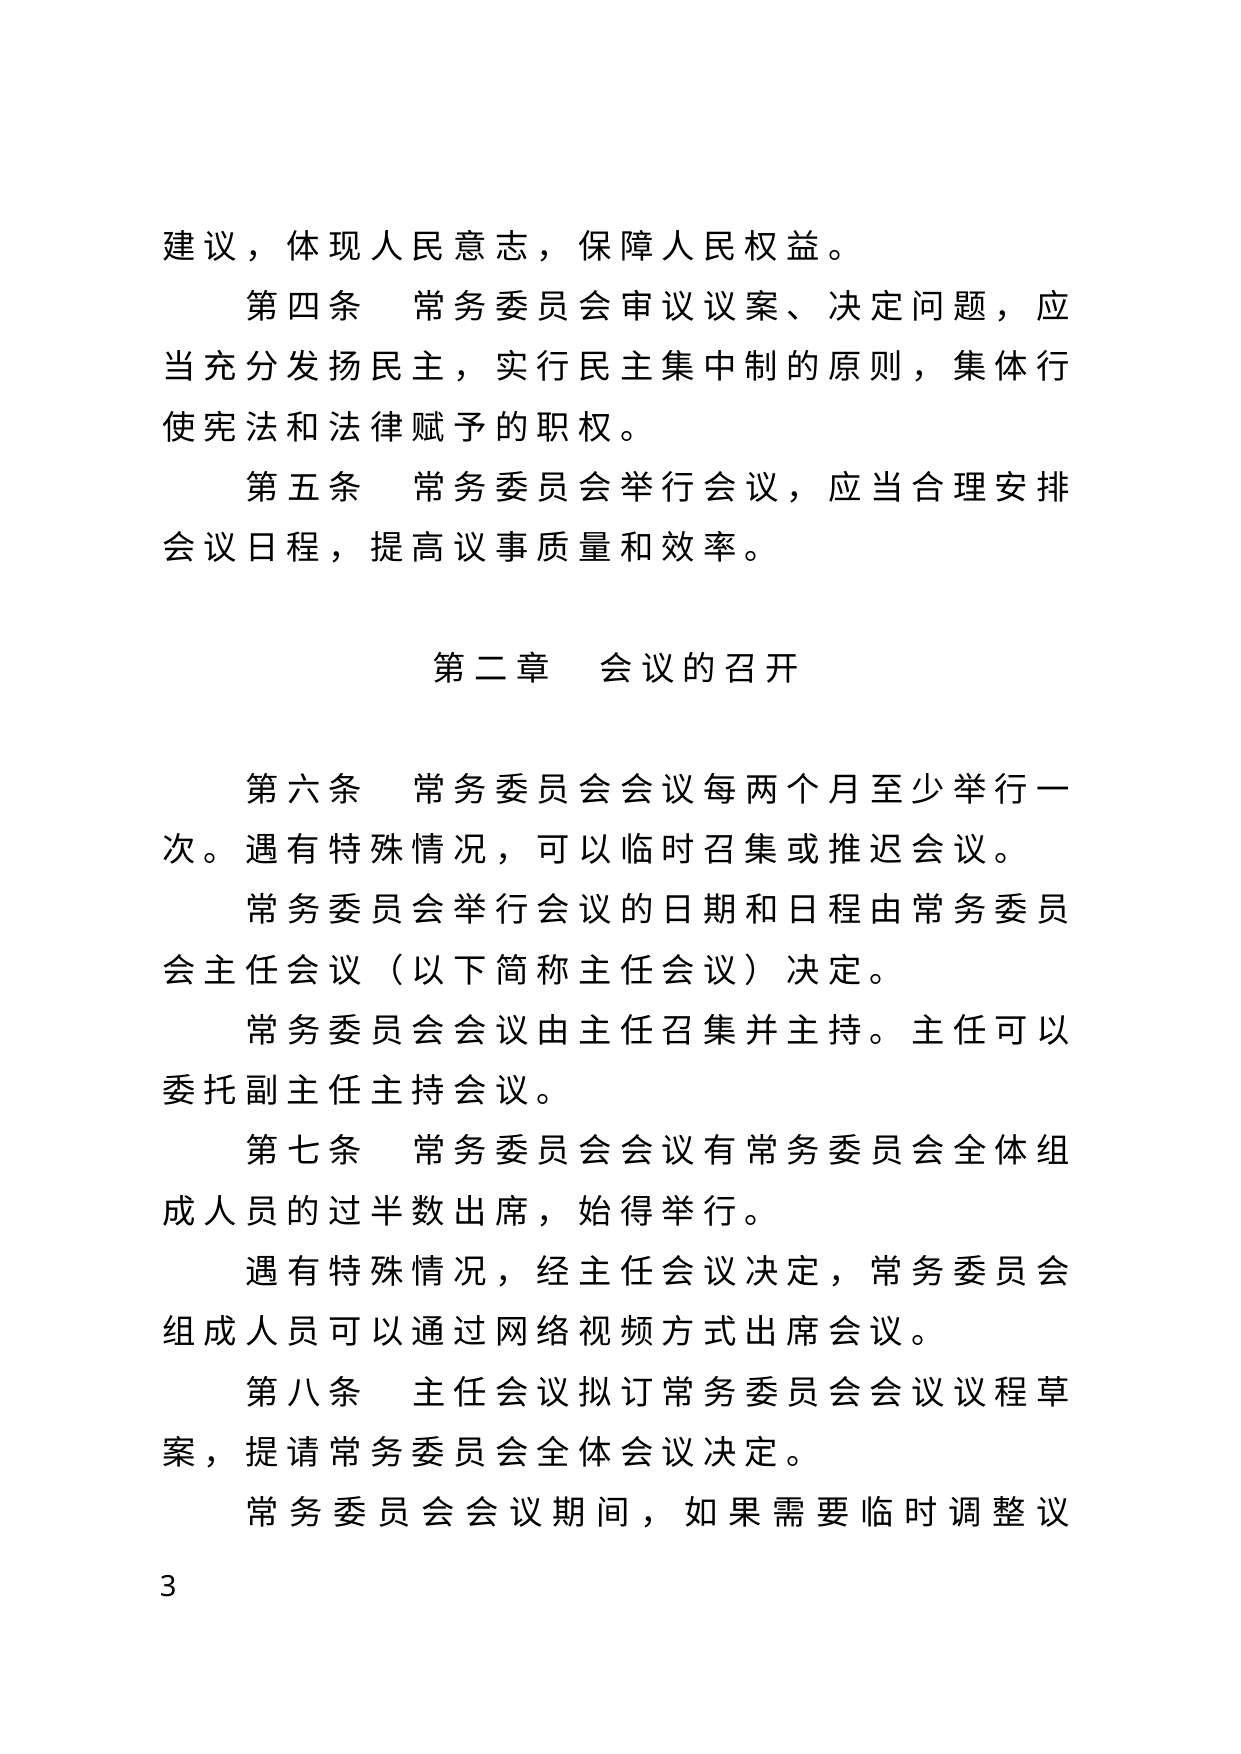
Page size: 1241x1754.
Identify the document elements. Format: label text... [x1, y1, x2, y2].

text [162, 1480, 1078, 1540]
text 第七条 常务委员会会议有常务委员会全体组成人员的过半数出席，始得举行。 [162, 1118, 1078, 1239]
text 第六条 常务委员会会议每两个月至少举行一次。遇有特殊情况，可以临时召集或推迟会议。 [162, 756, 1078, 877]
text 遇有特殊情况，经主任会议决定，常务委员会组成人员可以通过网络视频方式出席会议。 [162, 1239, 1078, 1359]
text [162, 213, 1078, 274]
text 常务委员会会议由主任召集并主持。主任可以委托副主任主持会议。 [162, 998, 1078, 1118]
text 常务委员会举行会议的日期和日程由常务委员会主任会议（以下简称主任会议）决定。 [162, 877, 1078, 998]
text 第二章 会议的召开 [162, 636, 1078, 696]
text 第五条 常务委员会举行会议，应当合理安排会议日程，提高议事质量和效率。 [162, 455, 1078, 575]
text 第四条 常务委员会审议议案、决定问题，应当充分发扬民主，实行民主集中制的原则，集体行使宪法和法律赋予的职权。 [162, 274, 1078, 455]
text 第八条 主任会议拟订常务委员会会议议程草案，提请常务委员会全体会议决定。 [162, 1359, 1078, 1480]
